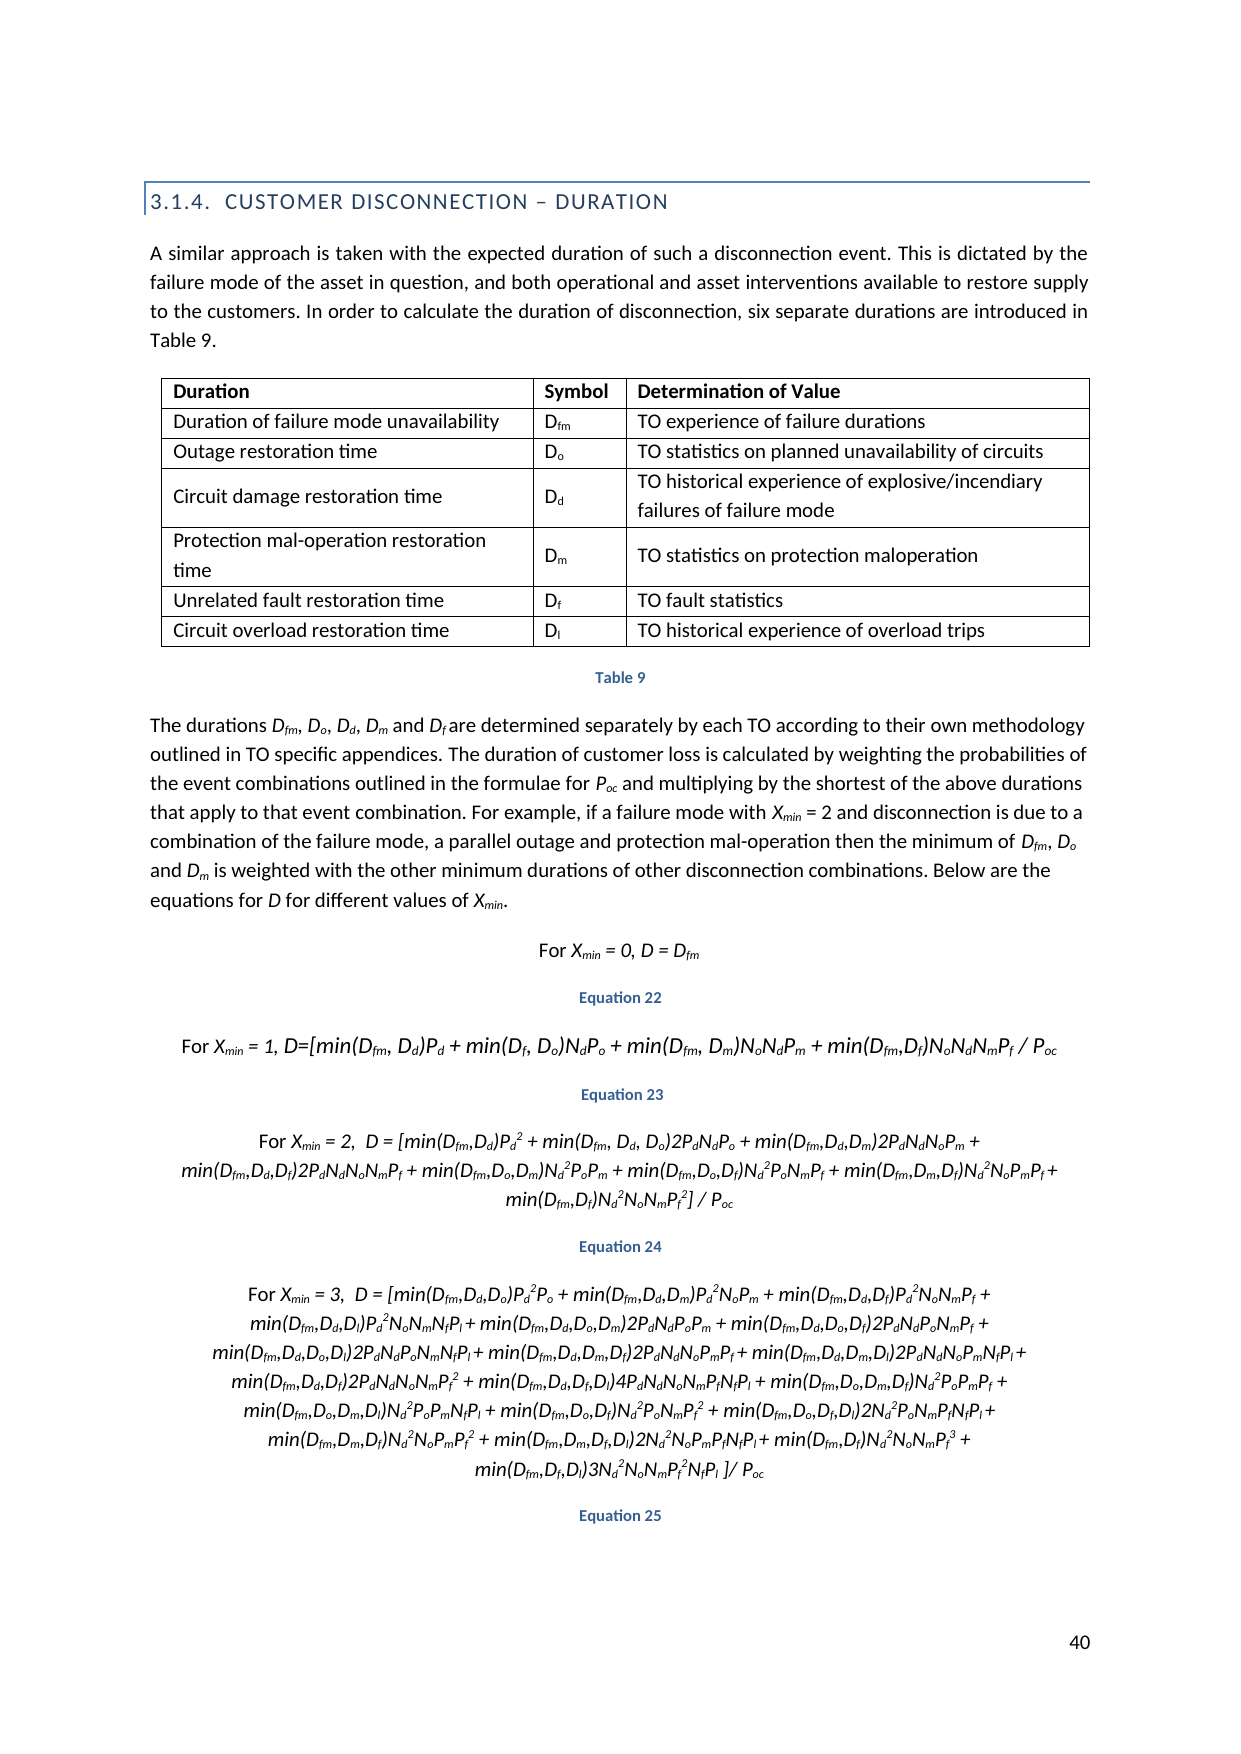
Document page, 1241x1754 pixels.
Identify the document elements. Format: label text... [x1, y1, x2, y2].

table_cell Duration of failure mode unavailability [162, 409, 533, 437]
table_cell TO statistics on planned unavailability of circuits [627, 439, 1089, 467]
table_cell Circuit damage restoration time [162, 469, 533, 527]
table_cell Dl [534, 617, 626, 646]
subtitle Customer Disconnection – Duration [146, 183, 1090, 215]
table_cell Do [534, 439, 626, 467]
table_cell Df [534, 587, 626, 616]
table_cell Circuit overload restoration time [162, 617, 533, 646]
text The durations Dfm, Do, Dd, Dm and Df are determined separately by each TO according to their own methodology outlined in TO specific appendices. The duration of customer loss is calculated by weighting the probabilities of the event combinations outlined in the formulae for Poc and multiplying by the shortest of the above durations that apply to that event combination. For example, if a failure mode with Xmin = 2 and disconnection is due to a combination of the failure mode, a parallel outage and protection mal-operation then the minimum of Dfm, Do and Dm is weighted with the other minimum durations of other disconnection combinations. Below are the equations for D for different values of Xmin. [150, 712, 1090, 912]
text Equation 24 [150, 1237, 1090, 1257]
table_cell Dfm [534, 409, 626, 437]
table_header Duration [162, 379, 533, 407]
table_cell Protection mal-operation restoration time [162, 528, 533, 586]
text For Xmin = 3, D = [min(Dfm,Dd,Do)Pd2Po + min(Dfm,Dd,Dm)Pd2NoPm + min(Dfm,Dd,Df)Pd2NoNmPf + min(Dfm,Dd,Dl)Pd2NoNmNfPl + min(Dfm,Dd,Do,Dm)2PdNdPoPm + min(Dfm,Dd,Do,Df)2PdNdPoNmPf + min(Dfm,Dd,Do,Dl)2PdNdPoNmNfPl + min(Dfm,Dd,Dm,Df)2PdNdNoPmPf + min(Dfm,Dd,Dm,Dl)2PdNdNoPmNfPl + min(Dfm,Dd,Df)2PdNdNoNmPf2 + min(Dfm,Dd,Df,Dl)4PdNdNoNmPfNfPl + min(Dfm,Do,Dm,Df)Nd2PoPmPf + min(Dfm,Do,Dm,Dl)Nd2PoPmNfPl + min(Dfm,Do,Df)Nd2PoNmPf2 + min(Dfm,Do,Df,Dl)2Nd2PoNmPfNfPl + min(Dfm,Dm,Df)Nd2NoPmPf2 + min(Dfm,Dm,Df,Dl)2Nd2NoPmPfNfPl + min(Dfm,Df)Nd2NoNmPf3 + min(Dfm,Df,Dl)3Nd2NoNmPf2NfPl ]/ Poc [150, 1281, 1090, 1481]
text For Xmin = 1, D=[min(Dfm, Dd)Pd + min(Df, Do)NdPo + min(Dfm, Dm)NoNdPm + min(Dfm,Df)NoNdNmPf / Poc [150, 1031, 1090, 1059]
table_cell TO fault statistics [627, 587, 1089, 616]
table_cell Unrelated fault restoration time [162, 587, 533, 616]
text Equation 23 [150, 1084, 1090, 1104]
text Equation 25 [150, 1506, 1090, 1526]
table_cell TO statistics on protection maloperation [627, 528, 1089, 586]
text Table 9 [150, 668, 1090, 688]
text For Xmin = 2, D = [min(Dfm,Dd)Pd2 + min(Dfm, Dd, Do)2PdNdPo + min(Dfm,Dd,Dm)2PdNdNoPm + min(Dfm,Dd,Df)2PdNdNoNmPf + min(Dfm,Do,Dm)Nd2PoPm + min(Dfm,Do,Df)Nd2PoNmPf + min(Dfm,Dm,Df)Nd2NoPmPf + min(Dfm,Df)Nd2NoNmPf2] / Poc [150, 1128, 1090, 1212]
text Equation 22 [150, 987, 1090, 1007]
text For Xmin = 0, D = Dfm [150, 937, 1090, 962]
table_cell Outage restoration time [162, 439, 533, 467]
table_header Determination of Value [627, 379, 1089, 407]
text A similar approach is taken with the expected duration of such a disconnection event. This is dictated by the failure mode of the asset in question, and both operational and asset interventions available to restore supply to the customers. In order to calculate the duration of disconnection, six separate durations are introduced in Table 9. [150, 240, 1090, 353]
table_cell Dm [534, 528, 626, 586]
table_cell TO historical experience of overload trips [627, 617, 1089, 646]
table_header Symbol [534, 379, 626, 407]
table_cell Dd [534, 469, 626, 527]
table_cell TO historical experience of explosive/incendiary failures of failure mode [627, 469, 1089, 527]
table_cell TO experience of failure durations [627, 409, 1089, 437]
